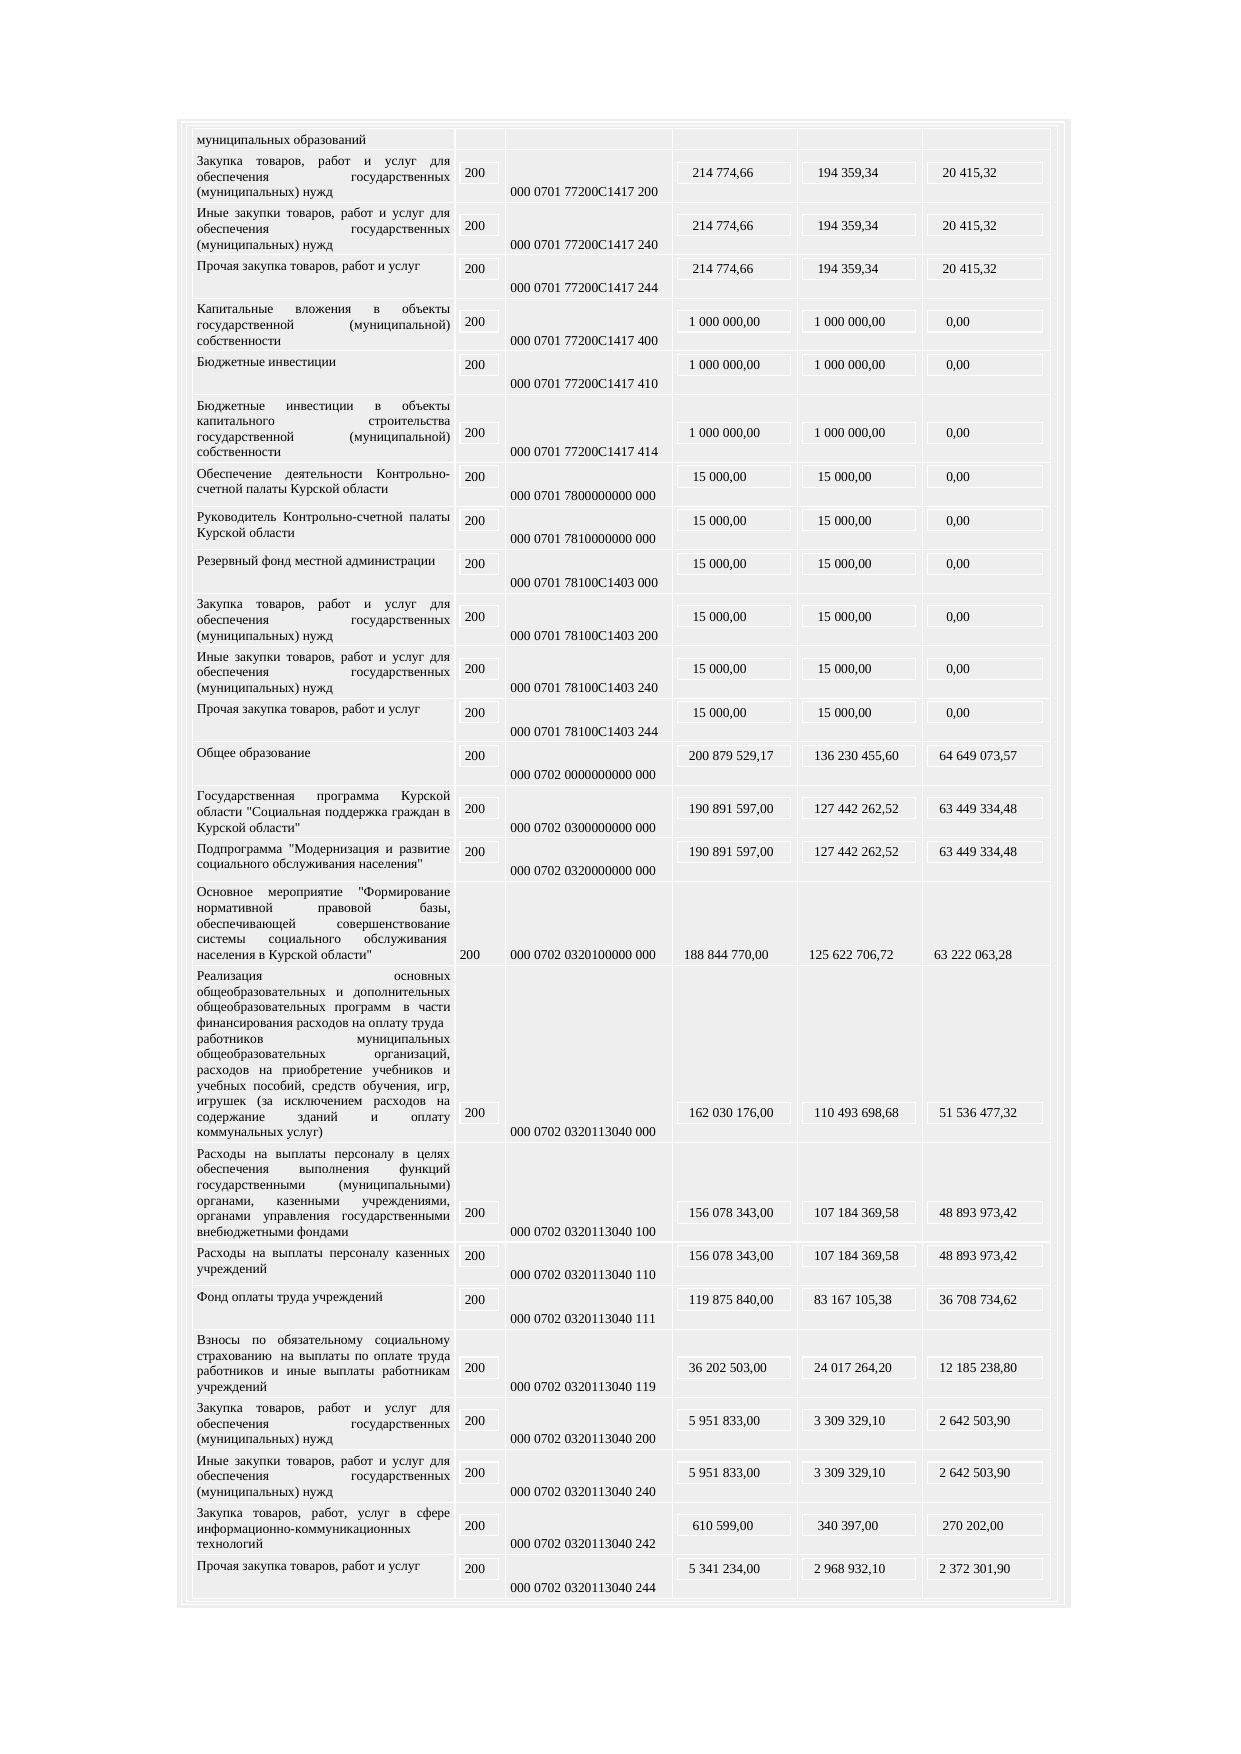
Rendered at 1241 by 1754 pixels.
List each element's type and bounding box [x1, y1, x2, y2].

table_header [177, 119, 1071, 1608]
